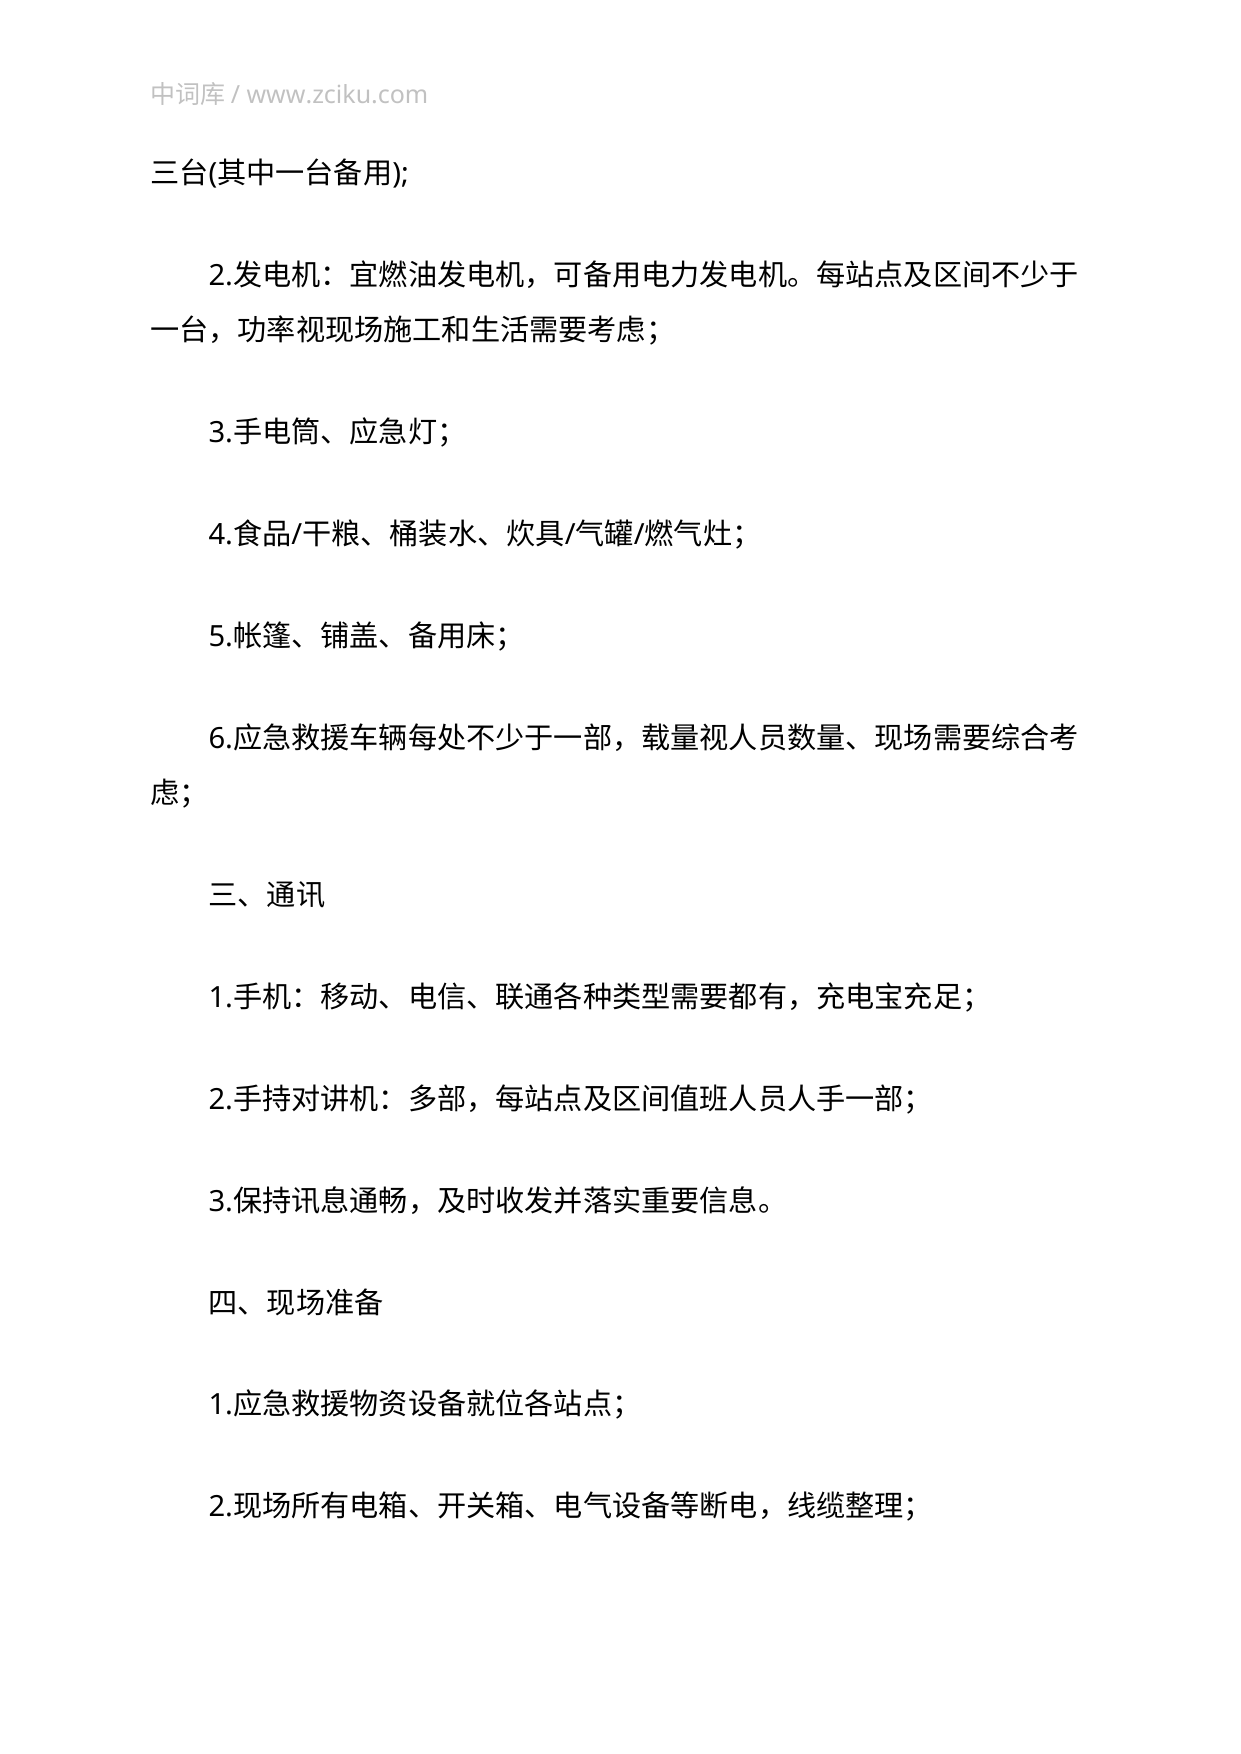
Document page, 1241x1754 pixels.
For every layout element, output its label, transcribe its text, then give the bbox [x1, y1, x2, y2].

text 四、现场准备 [150, 1279, 1090, 1321]
text 2.手持对讲机：多部，每站点及区间值班人员人手一部； [150, 1075, 1090, 1118]
text 2.发电机：宜燃油发电机，可备用电力发电机。每站点及区间不少于一台，功率视现场施工和生活需要考虑； [150, 252, 1090, 349]
text 1.应急救援物资设备就位各站点； [150, 1381, 1090, 1423]
text 6.应急救援车辆每处不少于一部，载量视人员数量、现场需要综合考虑； [150, 715, 1090, 812]
text 5.帐篷、铺盖、备用床； [150, 613, 1090, 655]
text 三、通讯 [150, 871, 1090, 914]
text 1.手机：移动、电信、联通各种类型需要都有，充电宝充足； [150, 973, 1090, 1016]
text 2.现场所有电箱、开关箱、电气设备等断电，线缆整理； [150, 1483, 1090, 1525]
text 3.手电筒、应急灯； [150, 409, 1090, 451]
text 4.食品/干粮、桶装水、炊具/气罐/燃气灶； [150, 511, 1090, 553]
text 3.保持讯息通畅，及时收发并落实重要信息。 [150, 1177, 1090, 1219]
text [150, 150, 1090, 192]
